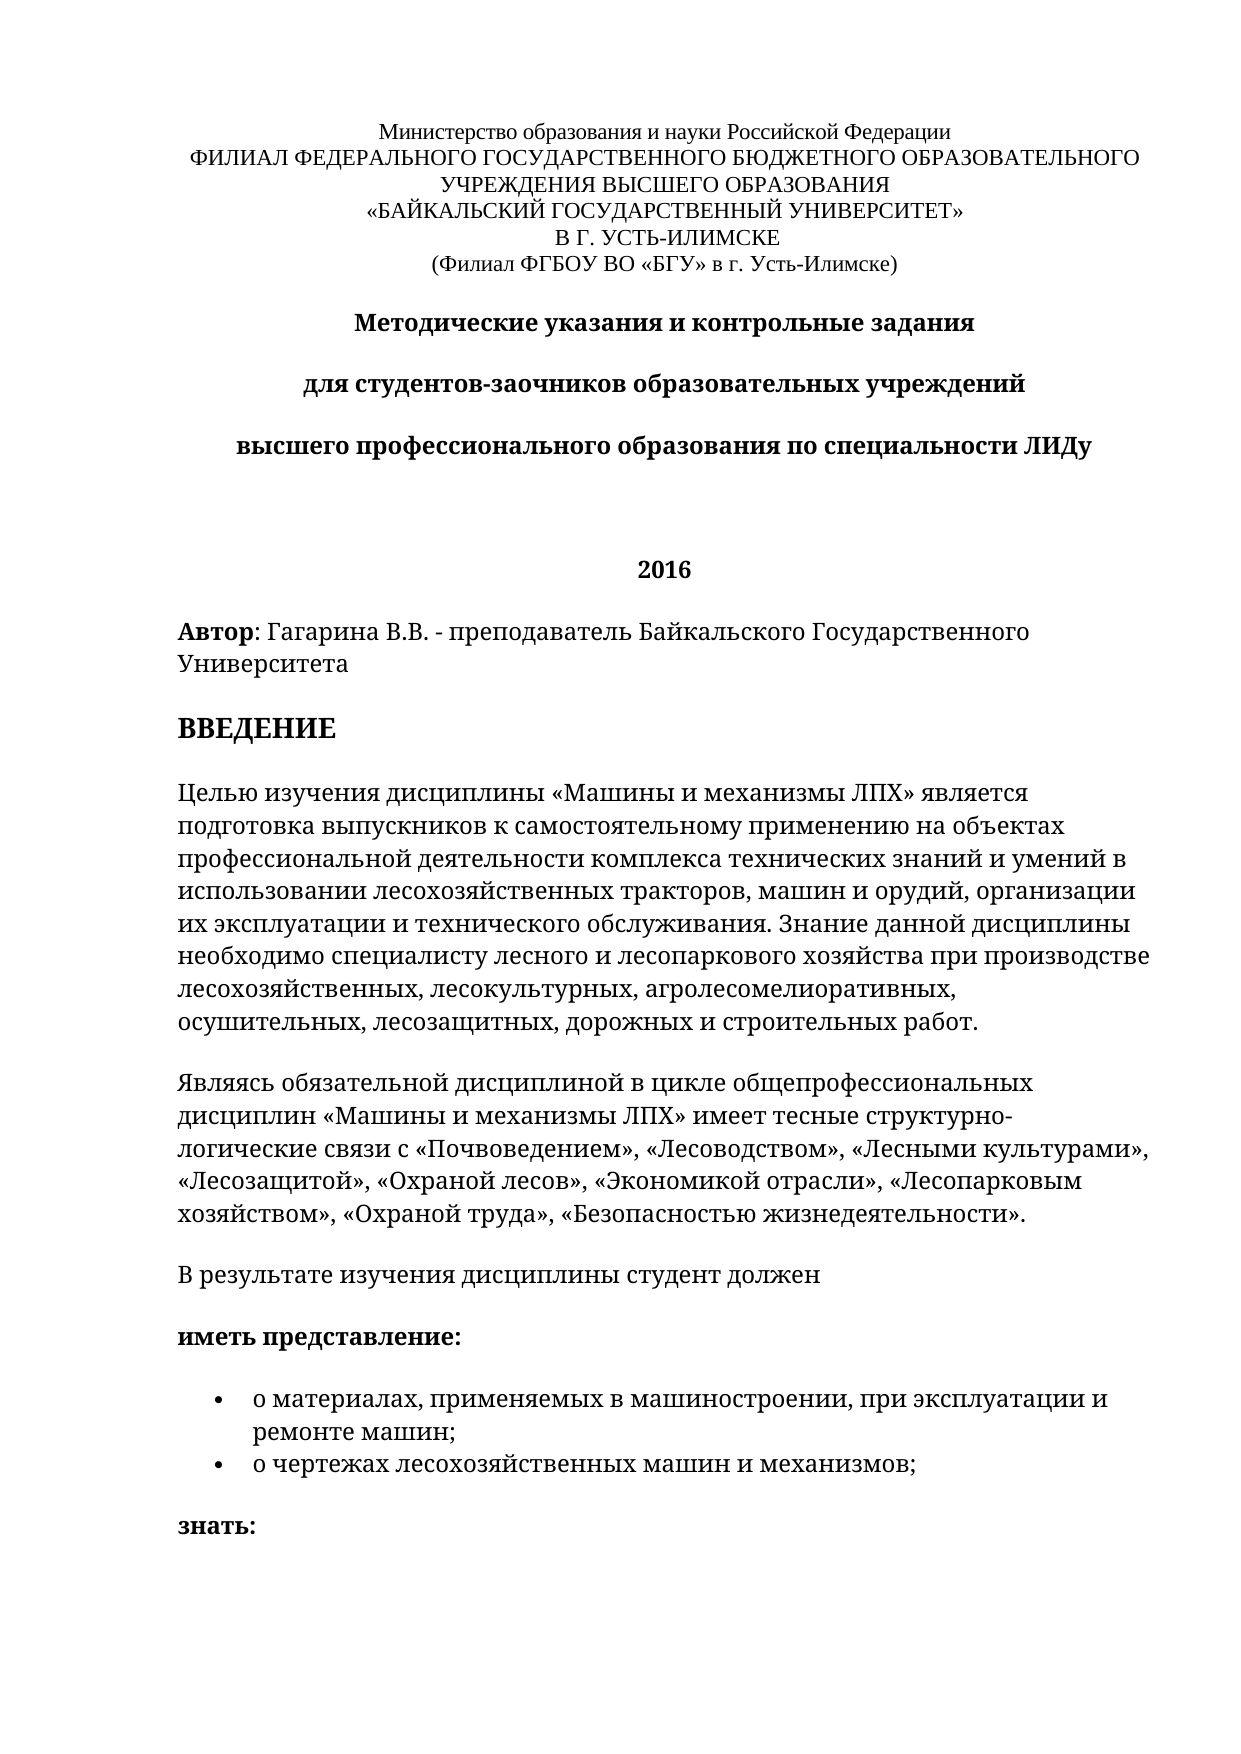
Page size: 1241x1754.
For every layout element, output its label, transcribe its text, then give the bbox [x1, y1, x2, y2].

text В результате изучения дисциплины студент должен [177, 1258, 1152, 1291]
text Являясь обязательной дисциплиной в цикле общепрофессиональных дисциплин «Машины и механизмы ЛПХ» имеет тесные структурно-логические связи с «Почвоведением», «Лесоводством», «Лесными культурами», «Лесозащитой», «Охраной лесов», «Экономикой отрасли», «Лесопарковым хозяйством», «Охраной труда», «Безопасностью жизнедеятельности». [177, 1066, 1152, 1229]
text «БАЙКАЛЬСКИЙ ГОСУДАРСТВЕННЫЙ УНИВЕРСИТЕТ» В Г. УСТЬ-ИЛИМСКЕ [177, 197, 1152, 250]
text (Филиал ФГБОУ ВО «БГУ» в г. Усть-Илимске) [177, 250, 1152, 276]
text иметь представление: [177, 1320, 1152, 1353]
text 2016 [177, 552, 1152, 585]
text для студентов-заочников образовательных учреждений [177, 367, 1152, 400]
text Министерство образования и науки Российской Федерации [177, 118, 1152, 144]
text высшего профессионального образования по специальности ЛИДу [177, 429, 1152, 462]
text Автор: Гагарина В.В. - преподаватель Байкальского Государственного Университета [177, 614, 1152, 679]
text ВВЕДЕНИЕ [177, 709, 1152, 747]
list о чертежах лесохозяйственных машин и механизмов; [215, 1447, 1152, 1480]
text знать: [177, 1509, 1152, 1541]
text ФИЛИАЛ ФЕДЕРАЛЬНОГО ГОСУДАРСТВЕННОГО БЮДЖЕТНОГО ОБРАЗОВАТЕЛЬНОГО УЧРЕЖДЕНИЯ ВЫСШЕГО ОБРАЗОВАНИЯ [177, 144, 1152, 197]
text Целью изучения дисциплины «Машины и механизмы ЛПХ» является подготовка выпускников к самостоятельному применению на объектах профессиональной деятельности комплекса технических знаний и умений в использовании лесохозяйственных тракторов, машин и орудий, организации их эксплуатации и технического обслуживания. Знание данной дисциплины необходимо специалисту лесного и лесопаркового хозяйства при производстве лесохозяйственных, лесокультурных, агролесомелиоративных, осушительных, лесозащитных, дорожных и строительных работ. [177, 776, 1152, 1037]
text Методические указания и контрольные задания [177, 305, 1152, 338]
list о материалах, применяемых в машиностроении, при эксплуатации и ремонте машин; [215, 1382, 1152, 1447]
